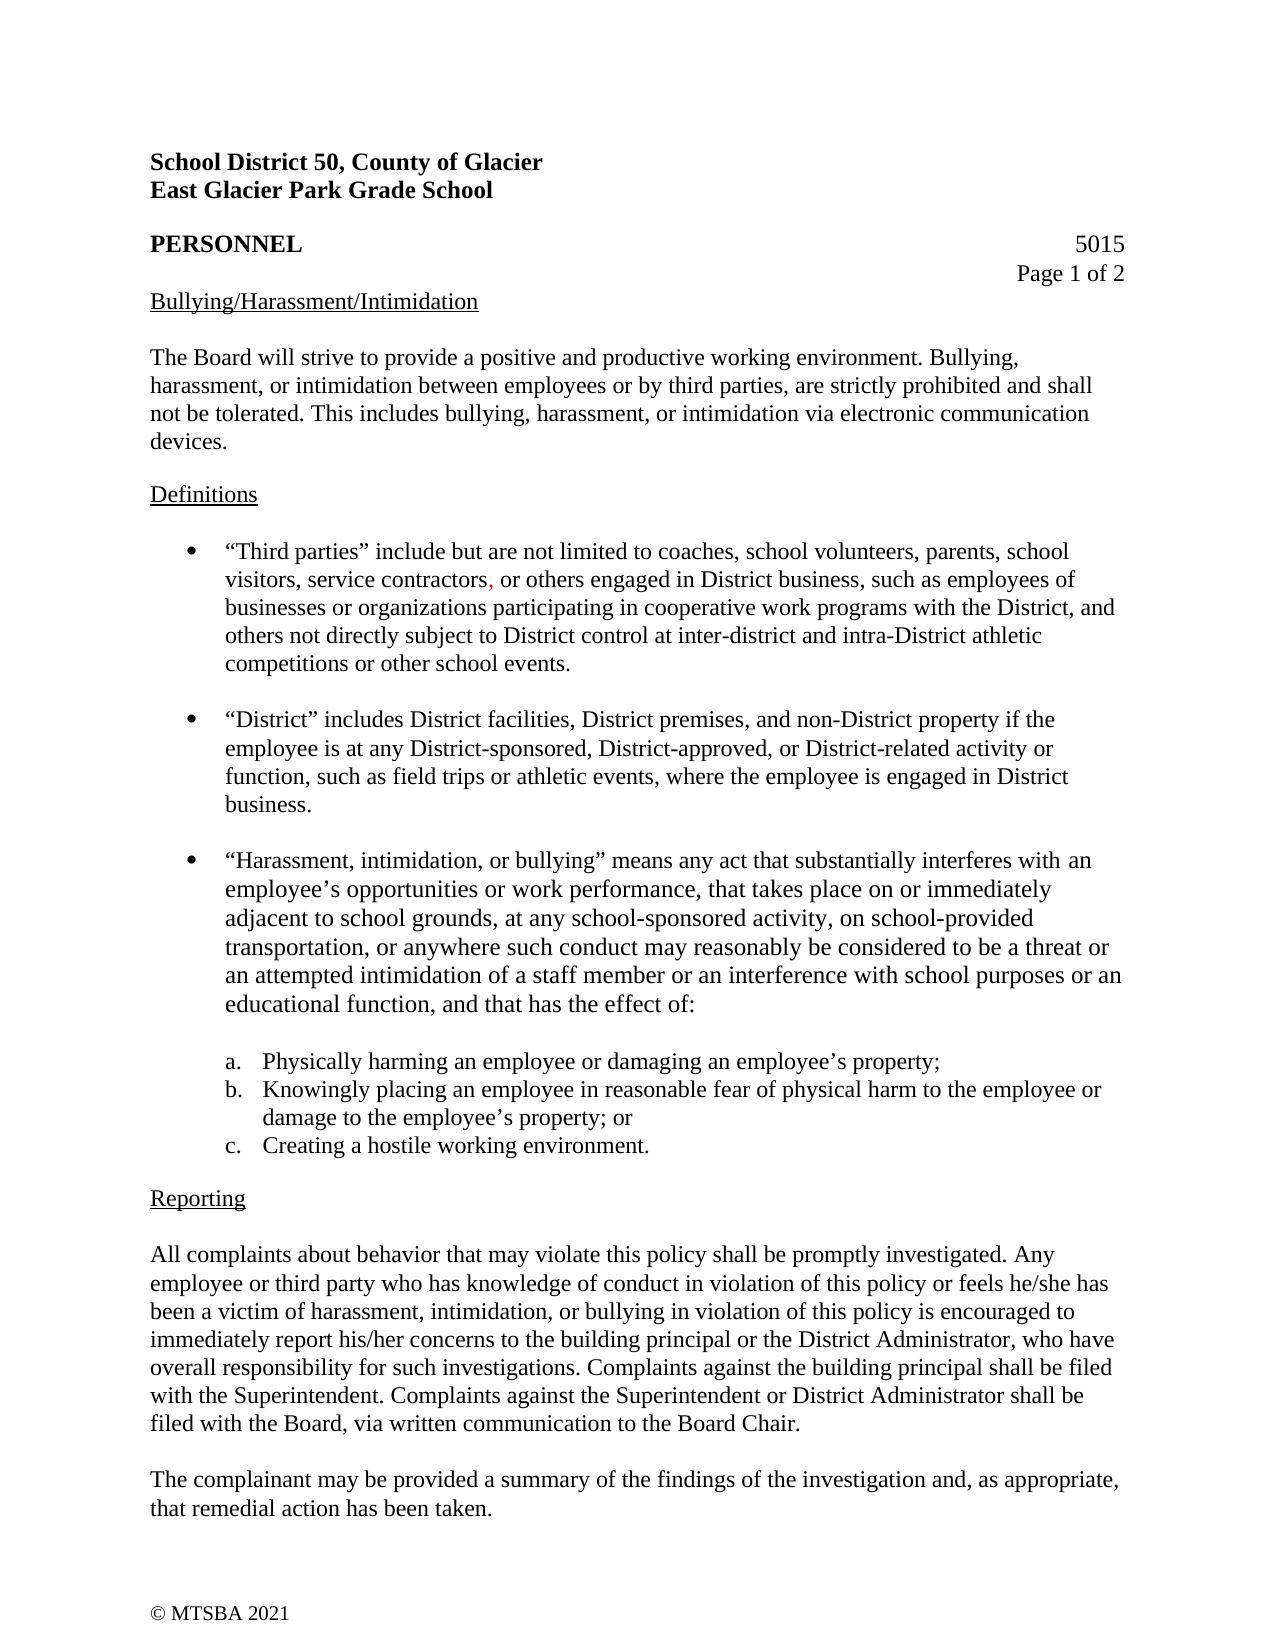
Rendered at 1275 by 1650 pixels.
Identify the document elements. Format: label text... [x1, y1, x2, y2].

text The complainant may be provided a summary of the findings of the investigation and, as appropriate, that remedial action has been taken. [150, 1465, 1125, 1521]
subtitle PERSONNEL 5015 [150, 229, 1125, 258]
list “Harassment, intimidation, or bullying” means any act that substantially interferes with an employee’s opportunities or work performance, that takes place on or immediately adjacent to school grounds, at any school-sponsored activity, on school-provided transportation, or anywhere such conduct may reasonably be considered to be a threat or an attempted intimidation of a staff member or an interference with school purposes or an educational function, and that has the effect of: [187, 846, 1125, 1018]
list “District” includes District facilities, District premises, and non-District property if the employee is at any District-sponsored, District-approved, or District-related activity or function, such as field trips or athletic events, where the employee is engaged in District business. [187, 705, 1125, 817]
list “Third parties” include but are not limited to coaches, school volunteers, parents, school visitors, service contractors, or others engaged in District business, such as employees of businesses or organizations participating in cooperative work programs with the District, and others not directly subject to District control at inter-district and intra-District athletic competitions or other school events. [187, 536, 1125, 677]
subtitle Bullying/Harassment/Intimidation [150, 286, 1125, 314]
text Page 1 of 2 [150, 258, 1125, 286]
text All complaints about behavior that may violate this policy shall be promptly investigated. Any employee or third party who has knowledge of conduct in violation of this policy or feels he/she has been a victim of harassment, intimidation, or bullying in violation of this policy is encouraged to immediately report his/her concerns to the building principal or the District Administrator, who have overall responsibility for such investigations. Complaints against the building principal shall be filed with the Superintendent. Complaints against the Superintendent or District Administrator shall be filed with the Board, via written communication to the Board Chair. [150, 1240, 1125, 1437]
list Knowingly placing an employee in reasonable fear of physical harm to the employee or damage to the employee’s property; or [225, 1074, 1125, 1131]
subtitle School District 50, County of Glacier [150, 147, 1125, 176]
text The Board will strive to provide a positive and productive working environment. Bullying, harassment, or intimidation between employees or by third parties, are strictly prohibited and shall not be tolerated. This includes bullying, harassment, or intimidation via electronic communication devices. [150, 342, 1125, 455]
subtitle Definitions [150, 480, 1125, 508]
list Creating a hostile working environment. [225, 1131, 1125, 1159]
subtitle Reporting [150, 1184, 1125, 1212]
subtitle East Glacier Park Grade School [150, 176, 1125, 204]
list Physically harming an employee or damaging an employee’s property; [225, 1046, 1125, 1074]
